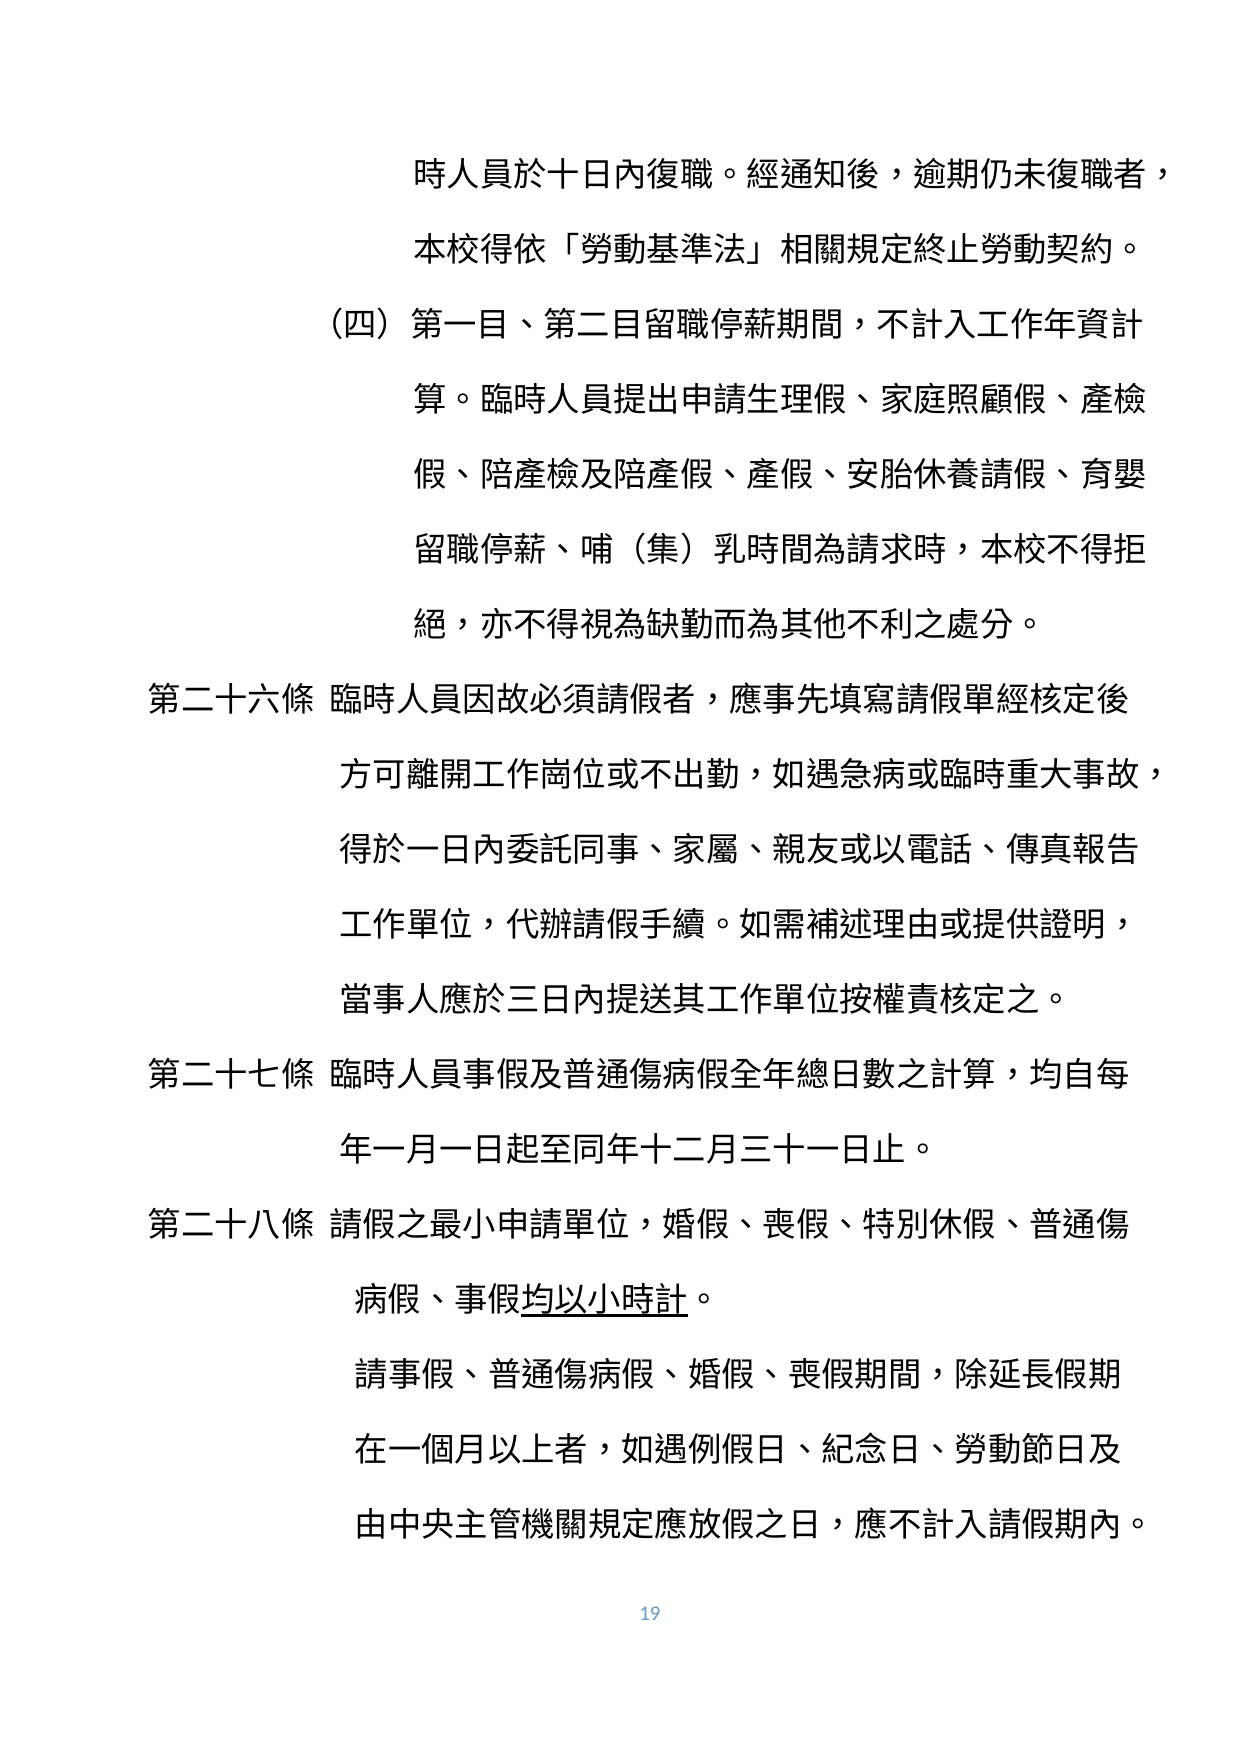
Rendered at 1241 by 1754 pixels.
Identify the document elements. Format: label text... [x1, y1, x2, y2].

text 第二十七條 臨時人員事假及普通傷病假全年總日數之計算，均自每年一月一日起至同年十二月三十一日止。 [148, 1035, 1152, 1185]
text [310, 135, 1152, 285]
text 第二十八條 請假之最小申請單位，婚假、喪假、特別休假、普通傷病假、事假均以小時計。 [148, 1185, 1152, 1335]
text 請事假、普通傷病假、婚假、喪假期間，除延長假期在一個月以上者，如遇例假日、紀念日、勞動節日及由中央主管機關規定應放假之日，應不計入請假期內。 [354, 1335, 1152, 1560]
text 第二十六條 臨時人員因故必須請假者，應事先填寫請假單經核定後方可離開工作崗位或不出勤，如遇急病或臨時重大事故，得於一日內委託同事、家屬、親友或以電話、傳真報告工作單位，代辦請假手續。如需補述理由或提供證明，當事人應於三日內提送其工作單位按權責核定之。 [148, 660, 1152, 1035]
text （四）第一目、第二目留職停薪期間，不計入工作年資計算。臨時人員提出申請生理假、家庭照顧假、產檢假、陪產檢及陪產假、產假、安胎休養請假、育嬰留職停薪、哺（集）乳時間為請求時，本校不得拒絕，亦不得視為缺勤而為其他不利之處分。 [310, 285, 1152, 660]
